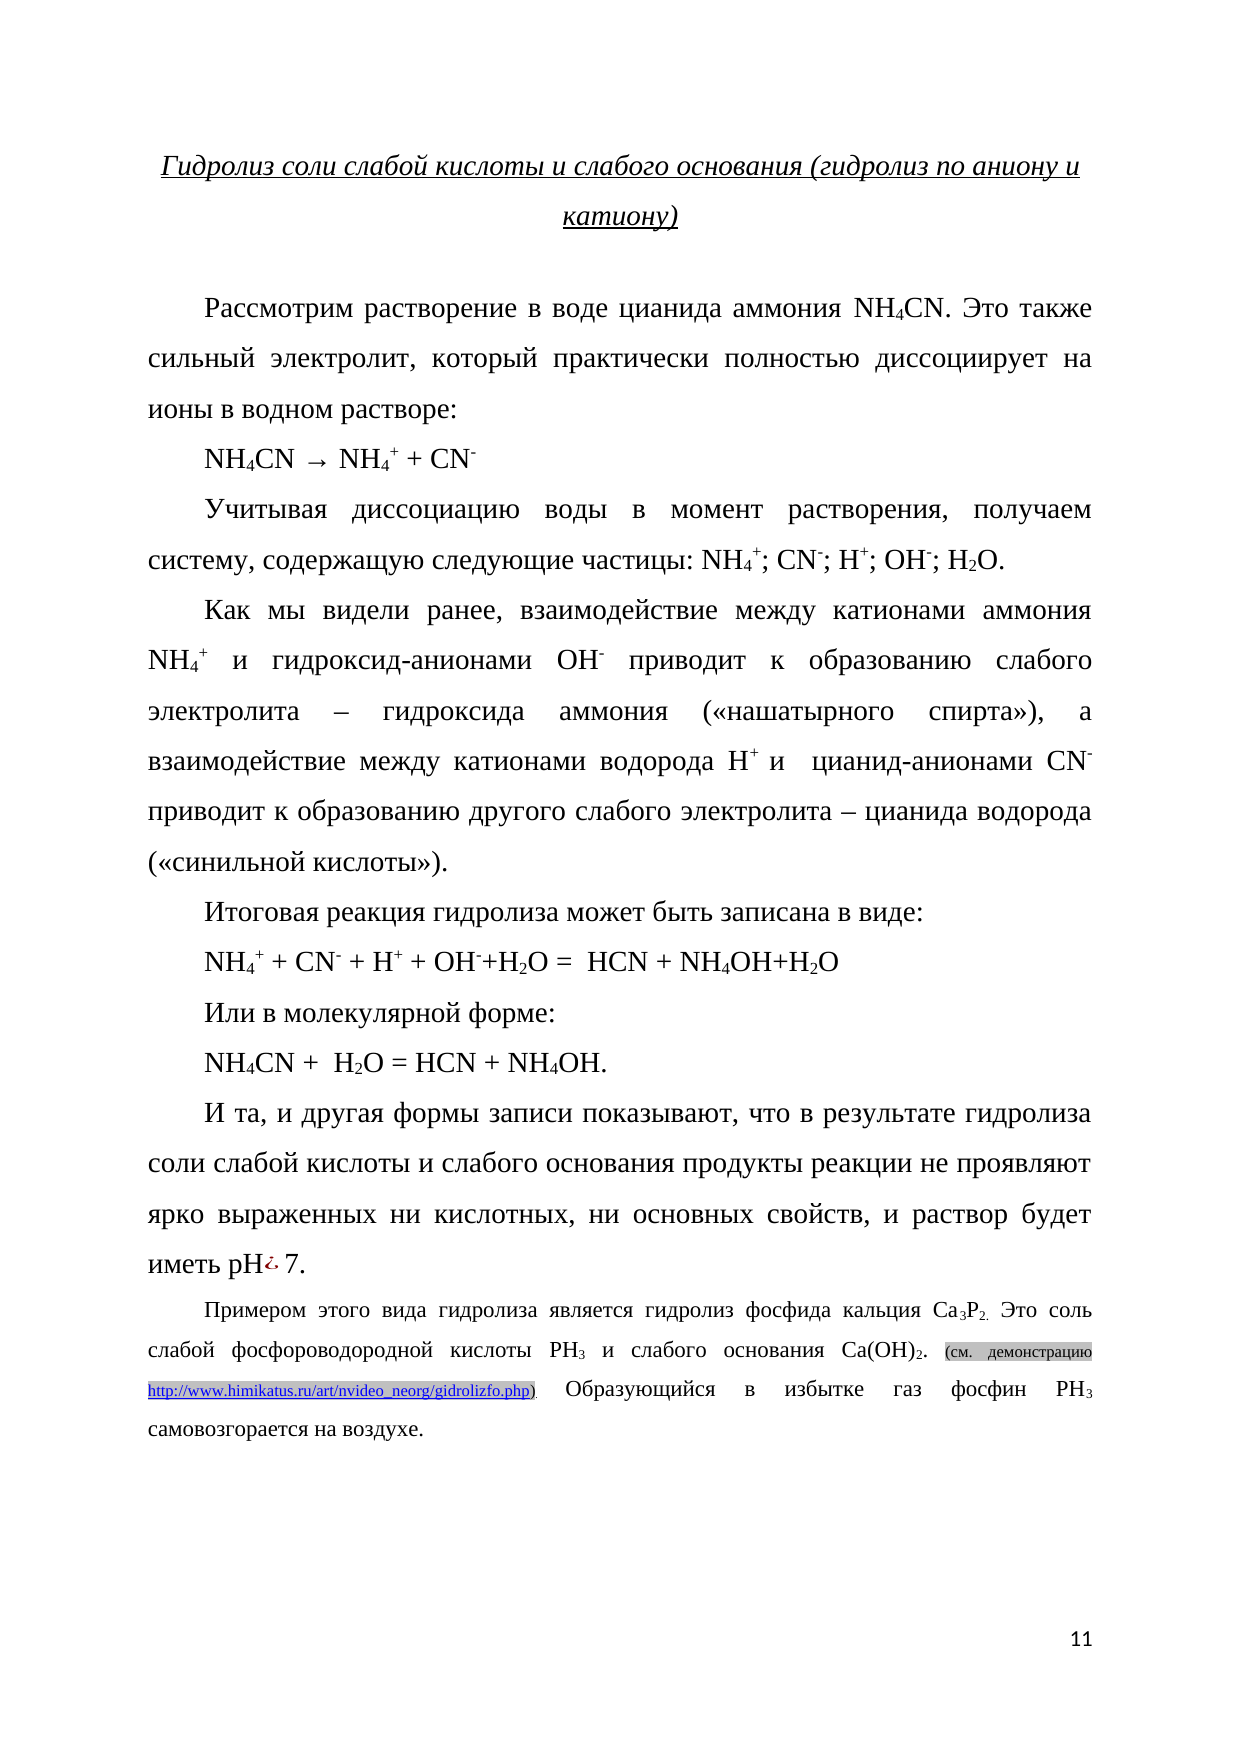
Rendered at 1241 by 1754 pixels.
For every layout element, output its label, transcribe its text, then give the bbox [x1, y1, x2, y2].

text Или в молекулярной форме: [148, 995, 1092, 1028]
text NH4+ + CN- + H+ + OH-+Н2О = HCN + NH4OН+Н2О [148, 944, 1092, 978]
text И та, и другая формы записи показывают, что в результате гидролиза соли слабой кислоты и слабого основания продукты реакции не проявляют ярко выраженных ни кислотных, ни основных свойств, и раствор будет иметь рН7. [148, 1095, 1092, 1280]
text Гидролиз соли слабой кислоты и слабого основания (гидролиз по аниону и катиону) [148, 148, 1092, 232]
text Примером этого вида гидролиза является гидролиз фосфида кальция Са3Р2. Это соль слабой фосфороводородной кислоты PH3 и слабого основания Са(ОН)2. (см. демонстрацию http://www.himikatus.ru/art/nvideo_neorg/gidrolizfo.php). Образующийся в избытке газ фосфин РН3 самовозгорается на воздухе. [148, 1297, 1092, 1441]
text Рассмотрим растворение в воде цианида аммония NH4CN. Это также сильный электролит, который практически полностью диссоциирует на ионы в водном растворе: [148, 290, 1092, 424]
text NH4CN → NH4+ + CN- [148, 441, 1092, 475]
text Как мы видели ранее, взаимодействие между катионами аммония NH4+ и гидроксид-анионами OH- приводит к образованию слабого электролита – гидроксида аммония («нашатырного спирта»), а взаимодействие между катионами водорода Н+ и цианид-анионами CN- приводит к образованию другого слабого электролита – цианида водорода («синильной кислоты»). [148, 592, 1092, 877]
text NH4CN + H2O = HCN + NH4OH. [148, 1045, 1092, 1078]
text Учитывая диссоциацию воды в момент растворения, получаем систему, содержащую следующие частицы: NH4+; CN-; H+; OH-; H2O. [148, 492, 1092, 575]
text Итоговая реакция гидролиза может быть записана в виде: [148, 894, 1092, 928]
